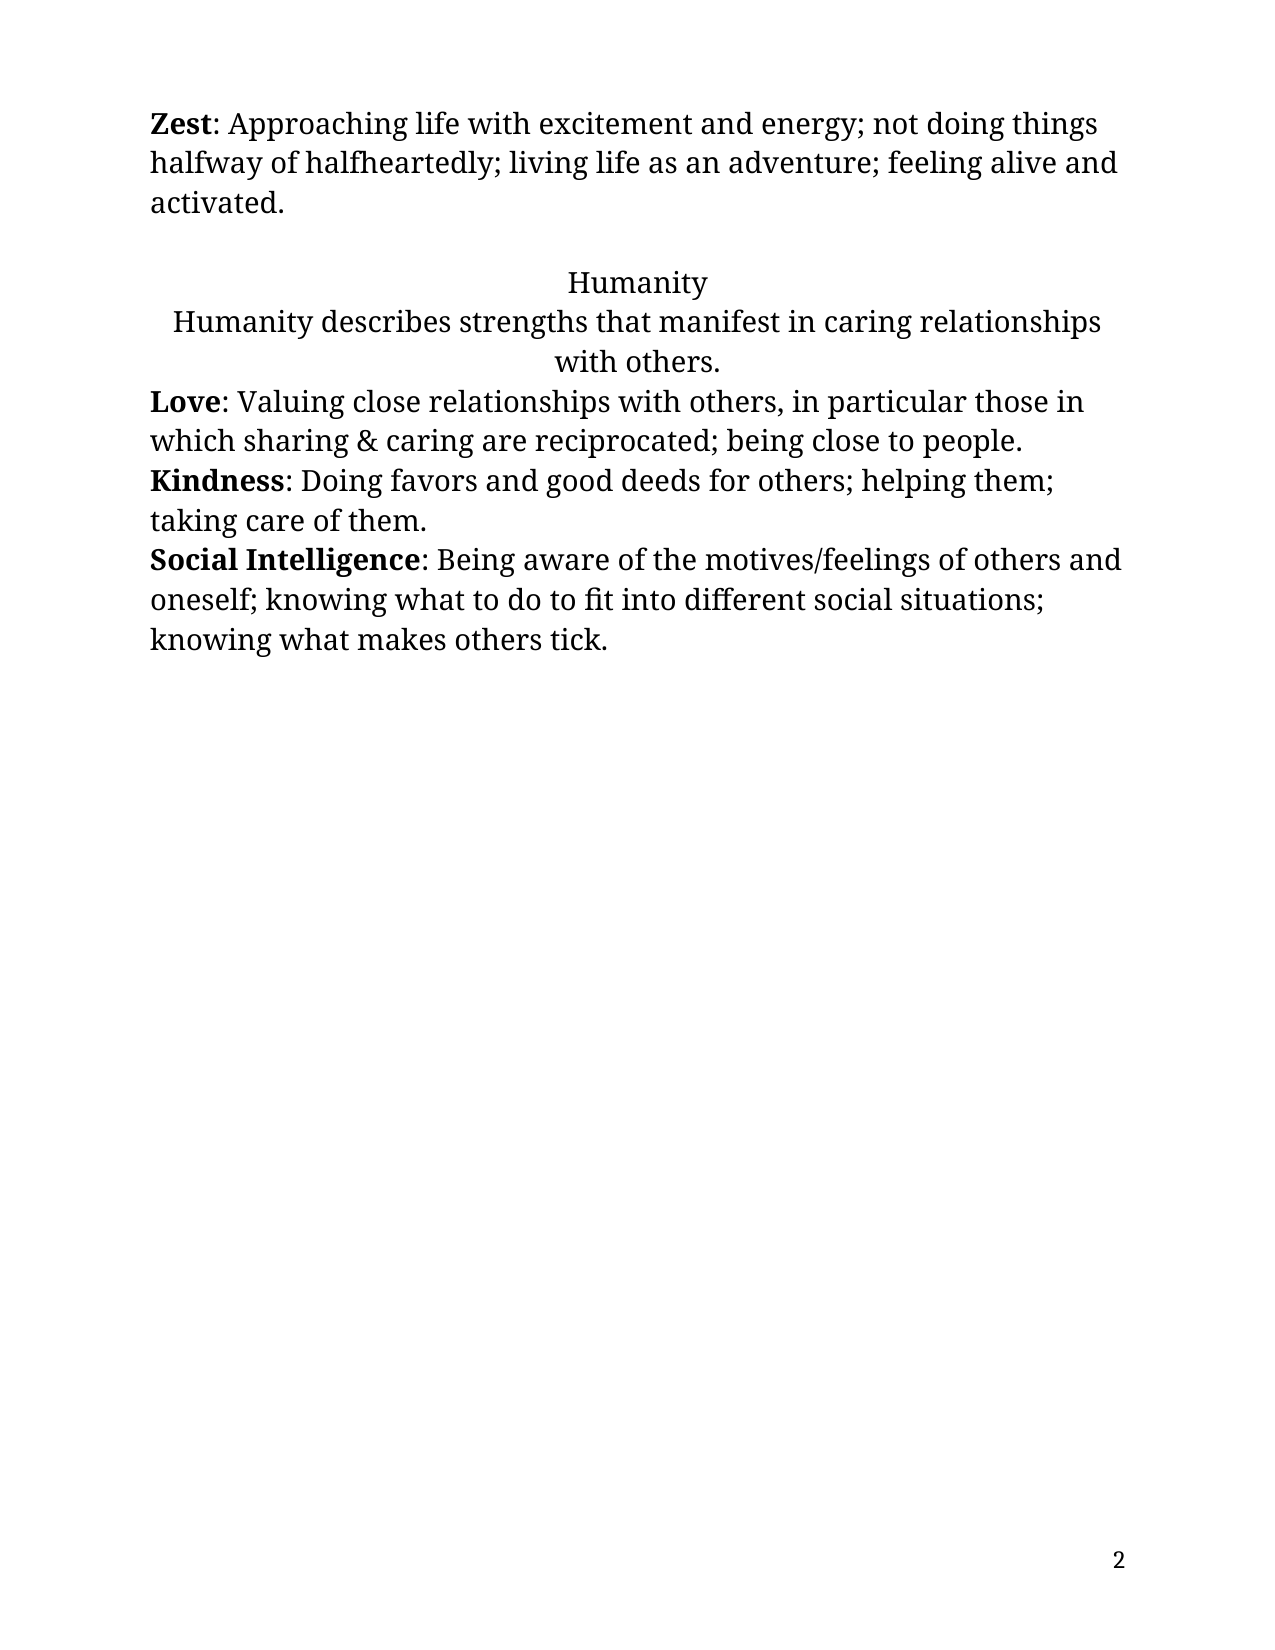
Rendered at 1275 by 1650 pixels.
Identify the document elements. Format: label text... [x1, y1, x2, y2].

text Humanity [150, 262, 1125, 302]
text Love: Valuing close relationships with others, in particular those in which sharing & caring are reciprocated; being close to people. [150, 381, 1125, 460]
text Humanity describes strengths that manifest in caring relationships with others. [150, 302, 1125, 381]
text Social Intelligence: Being aware of the motives/feelings of others and oneself; knowing what to do to fit into different social situations; knowing what makes others tick. [150, 540, 1125, 659]
text Kindness: Doing favors and good deeds for others; helping them; taking care of them. [150, 460, 1125, 540]
text Zest: Approaching life with excitement and energy; not doing things halfway of halfheartedly; living life as an adventure; feeling alive and activated. [150, 103, 1125, 222]
